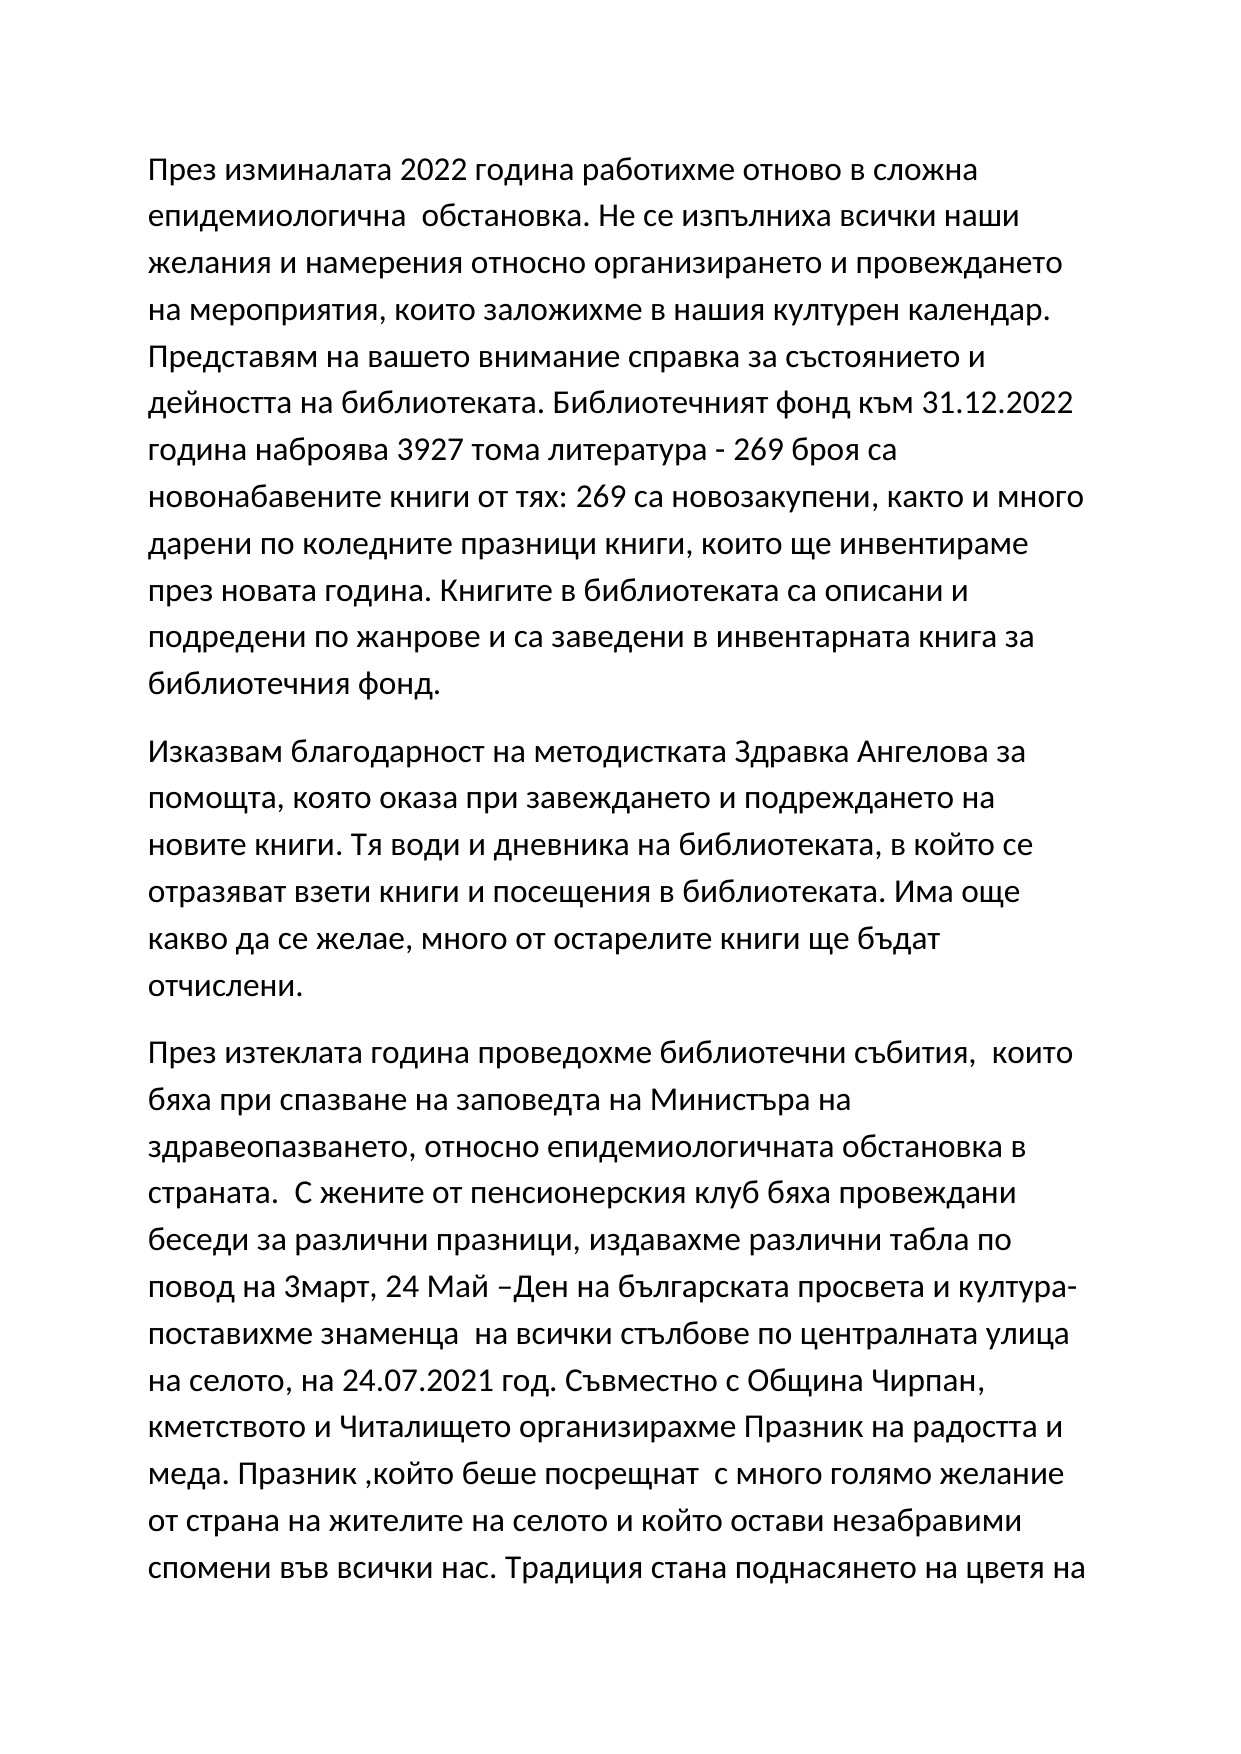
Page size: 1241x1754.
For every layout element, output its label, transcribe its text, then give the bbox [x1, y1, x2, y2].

text Изказвам благодарност на методистката Здравка Ангелова за помощта, която оказа при завеждането и подреждането на новите книги. Тя води и дневника на библиотеката, в който се отразяват взети книги и посещения в библиотеката. Има още какво да се желае, много от остарелите книги ще бъдат отчислени. [148, 730, 1093, 1004]
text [148, 1031, 1093, 1586]
text През изминалата 2022 година работихме отново в сложна епидемиологична обстановка. Не се изпълниха всички наши желания и намерения относно организирането и провеждането на мероприятия, които заложихме в нашия културен календар. Представям на вашето внимание справка за състоянието и дейността на библиотеката. Библиотечният фонд към 31.12.2022 година наброява 3927 тома литература - 269 броя са новонабавените книги от тях: 269 са новозакупени, както и много дарени по коледните празници книги, които ще инвентираме през новата година. Книгите в библиотеката са описани и подредени по жанрове и са заведени в инвентарната книга за библиотечния фонд. [148, 148, 1093, 703]
